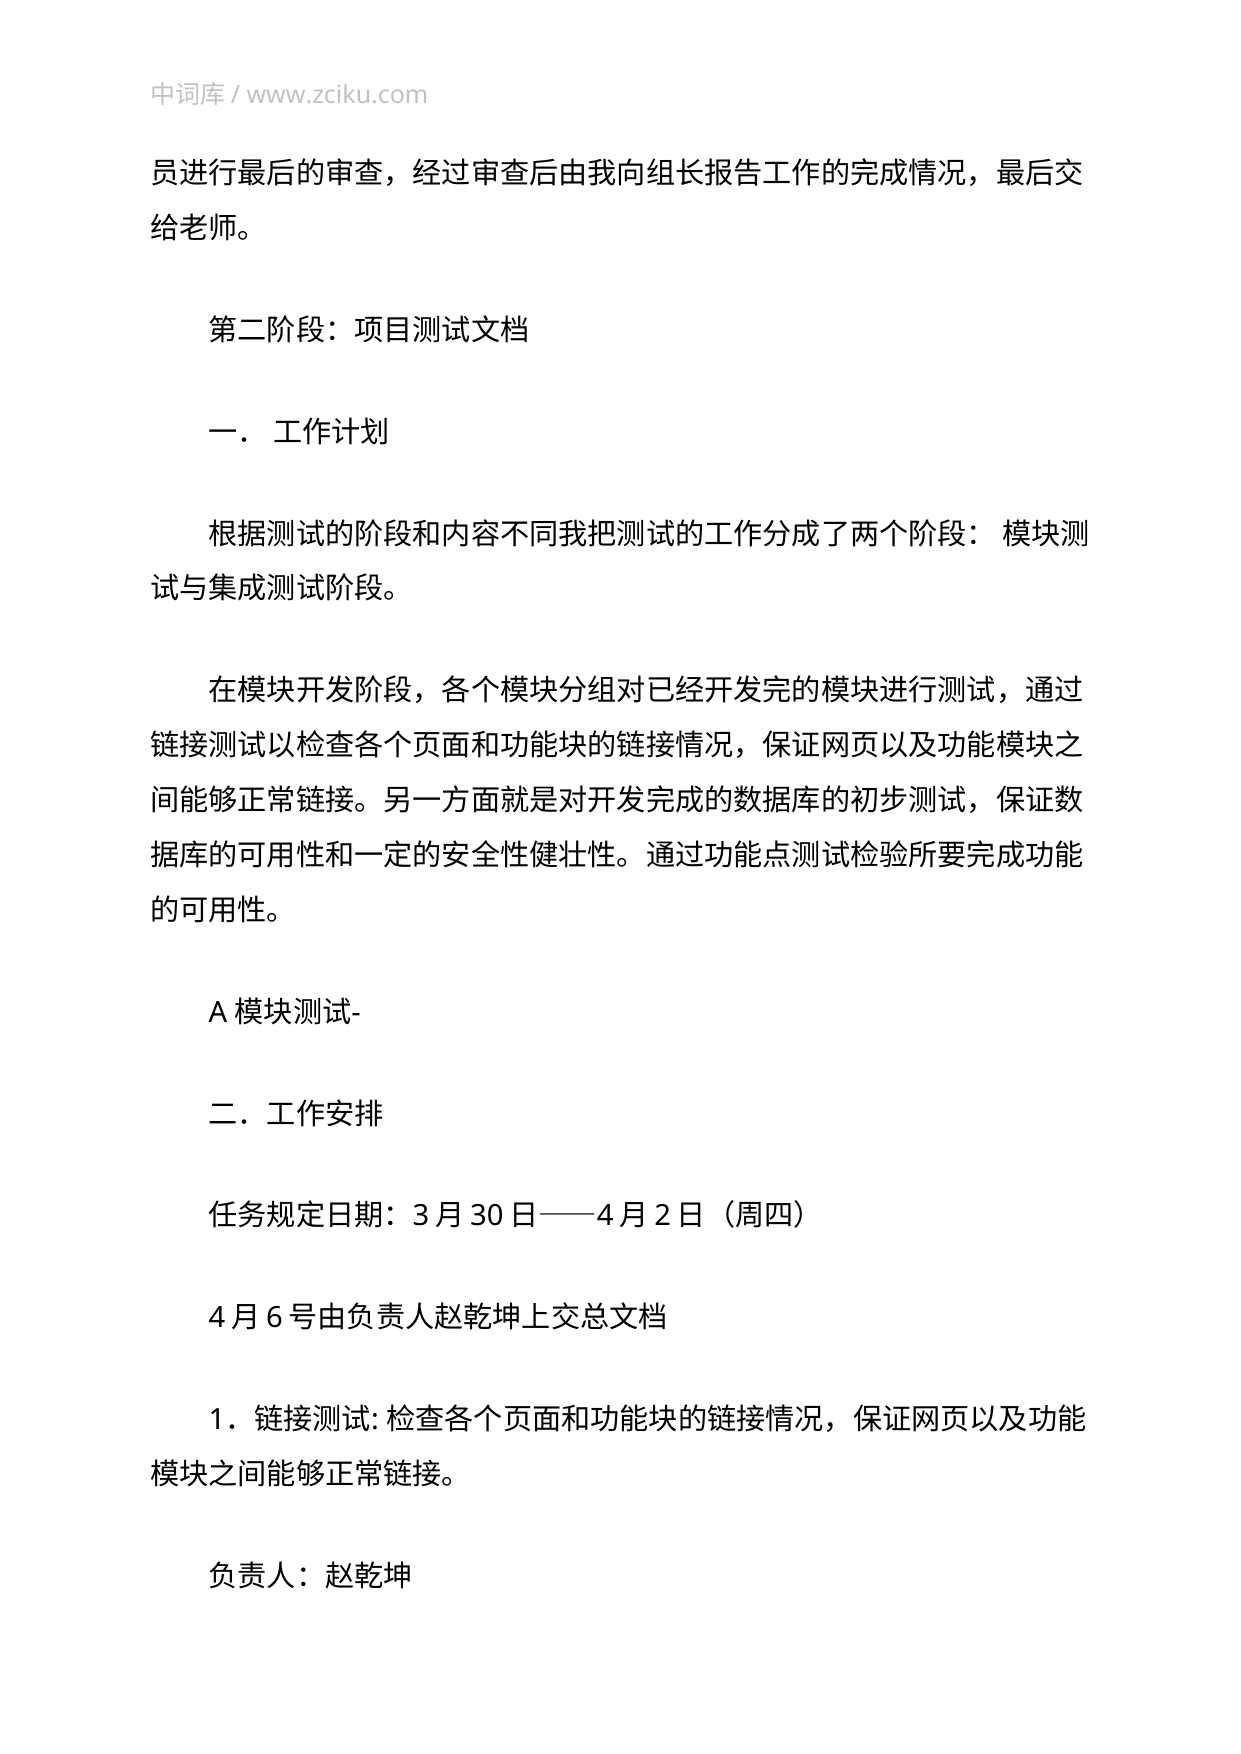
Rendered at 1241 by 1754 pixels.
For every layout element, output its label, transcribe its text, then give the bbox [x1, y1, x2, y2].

text 一． 工作计划 [150, 408, 1090, 451]
text 根据测试的阶段和内容不同我把测试的工作分成了两个阶段： 模块测试与集成测试阶段。 [150, 510, 1090, 607]
text 4月6号由负责人赵乾坤上交总文档 [150, 1294, 1090, 1336]
text 二．工作安排 [150, 1090, 1090, 1132]
text 任务规定日期：3月30日――4月2日（周四） [150, 1192, 1090, 1234]
text 在模块开发阶段，各个模块分组对已经开发完的模块进行测试，通过链接测试以检查各个页面和功能块的链接情况，保证网页以及功能模块之间能够正常链接。另一方面就是对开发完成的数据库的初步测试，保证数据库的可用性和一定的安全性健壮性。通过功能点测试检验所要完成功能的可用性。 [150, 667, 1090, 929]
text 第二阶段：项目测试文档 [150, 307, 1090, 349]
text 1．链接测试: 检查各个页面和功能块的链接情况，保证网页以及功能模块之间能够正常链接。 [150, 1396, 1090, 1493]
text A 模块测试- [150, 988, 1090, 1031]
text 负责人：赵乾坤 [150, 1553, 1090, 1595]
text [150, 150, 1090, 247]
